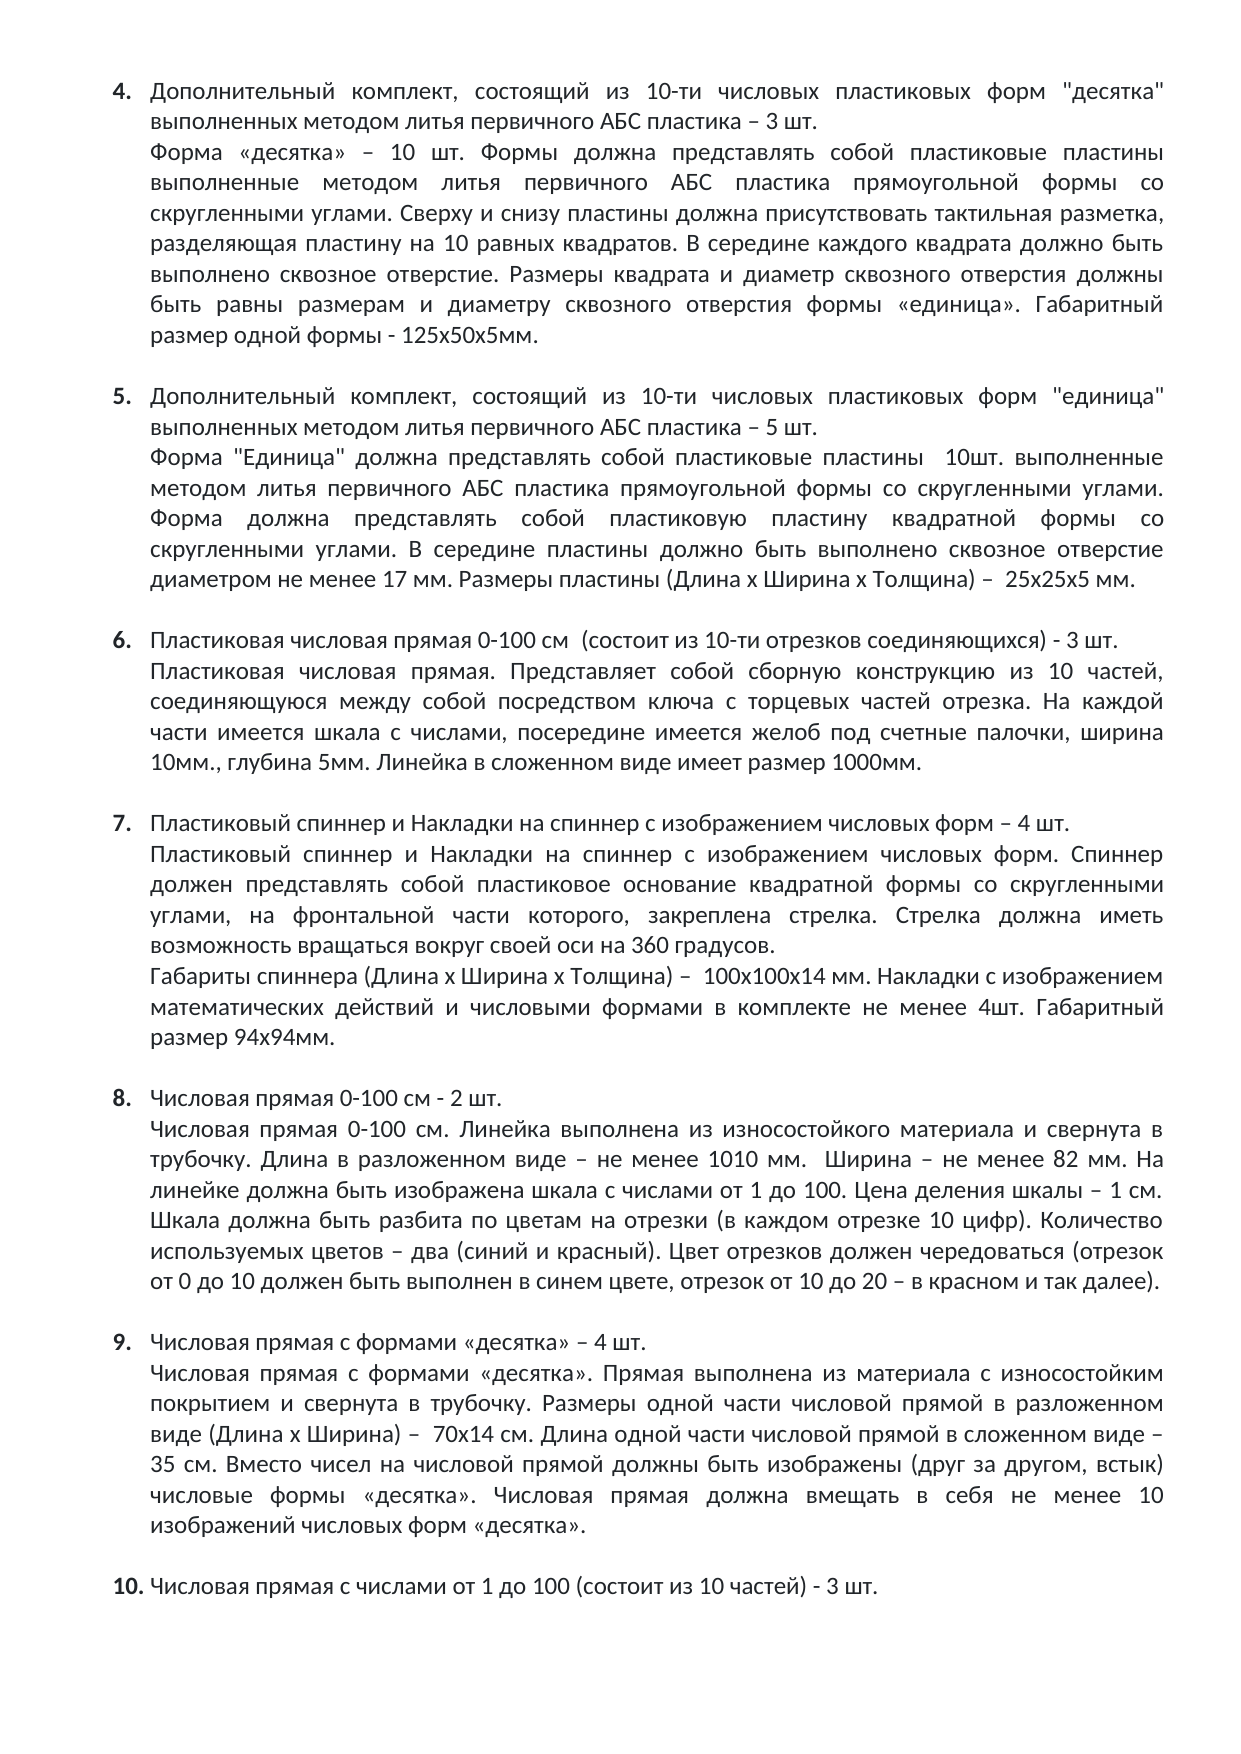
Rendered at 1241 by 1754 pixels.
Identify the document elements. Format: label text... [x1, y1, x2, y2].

list Числовая прямая 0-100 см. Линейка выполнена из износостойкого материала и свернута в трубочку. Длина в разложенном виде – не менее 1010 мм. Ширина – не менее 82 мм. На линейке должна быть изображена шкала с числами от 1 до 100. Цена деления шкалы – 1 см. Шкала должна быть разбита по цветам на отрезки (в каждом отрезке 10 цифр). Количество используемых цветов – два (синий и красный). Цвет отрезков должен чередоваться (отрезок от 0 до 10 должен быть выполнен в синем цвете, отрезок от 10 до 20 – в красном и так далее). [150, 1113, 1165, 1296]
list Числовая прямая с формами «десятка». Прямая выполнена из материала с износостойким покрытием и свернута в трубочку. Размеры одной части числовой прямой в разложенном виде (Длина х Ширина) – 70х14 см. Длина одной части числовой прямой в сложенном виде – 35 см. Вместо чисел на числовой прямой должны быть изображены (друг за другом, встык) числовые формы «десятка». Числовая прямая должна вмещать в себя не менее 10 изображений числовых форм «десятка». [150, 1357, 1165, 1540]
list Пластиковый спиннер и Накладки на спиннер с изображением числовых форм. Спиннер должен представлять собой пластиковое основание квадратной формы со скругленными углами, на фронтальной части которого, закреплена стрелка. Стрелка должна иметь возможность вращаться вокруг своей оси на 360 градусов. [150, 838, 1165, 960]
list Габариты спиннера (Длина х Ширина х Толщина) – 100х100х14 мм. Накладки с изображением математических действий и числовыми формами в комплекте не менее 4шт. Габаритный размер 94х94мм. [150, 960, 1165, 1052]
list Пластиковая числовая прямая. Представляет собой сборную конструкцию из 10 частей, соединяющуюся между собой посредством ключа с торцевых частей отрезка. На каждой части имеется шкала с числами, посередине имеется желоб под счетные палочки, ширина 10мм., глубина 5мм. Линейка в сложенном виде имеет размер 1000мм. [150, 655, 1165, 777]
list Форма «десятка» – 10 шт. Формы должна представлять собой пластиковые пластины выполненные методом литья первичного АБС пластика прямоугольной формы со скругленными углами. Сверху и снизу пластины должна присутствовать тактильная разметка, разделяющая пластину на 10 равных квадратов. В середине каждого квадрата должно быть выполнено сквозное отверстие. Размеры квадрата и диаметр сквозного отверстия должны быть равны размерам и диаметру сквозного отверстия формы «единица». Габаритный размер одной формы - 125х50х5мм. [150, 136, 1165, 350]
list Дополнительный комплект, состоящий из 10-ти числовых пластиковых форм "единица" выполненных методом литья первичного АБС пластика – 5 шт. [112, 380, 1165, 441]
list Пластиковая числовая прямая 0-100 см (состоит из 10-ти отрезков соединяющихся) - 3 шт. [112, 624, 1165, 655]
list Числовая прямая с числами от 1 до 100 (состоит из 10 частей) - 3 шт. [112, 1571, 1165, 1601]
list Дополнительный комплект, состоящий из 10-ти числовых пластиковых форм "десятка" выполненных методом литья первичного АБС пластика – 3 шт. [112, 75, 1165, 136]
list Числовая прямая с формами «десятка» – 4 шт. [112, 1326, 1165, 1357]
list Числовая прямая 0-100 см - 2 шт. [112, 1082, 1165, 1113]
list Форма "Единица" должна представлять собой пластиковые пластины 10шт. выполненные методом литья первичного АБС пластика прямоугольной формы со скругленными углами. Форма должна представлять собой пластиковую пластину квадратной формы со скругленными углами. В середине пластины должно быть выполнено сквозное отверстие диаметром не менее 17 мм. Размеры пластины (Длина х Ширина х Толщина) – 25х25х5 мм. [150, 441, 1165, 594]
list Пластиковый спиннер и Накладки на спиннер с изображением числовых форм – 4 шт. [112, 807, 1165, 838]
